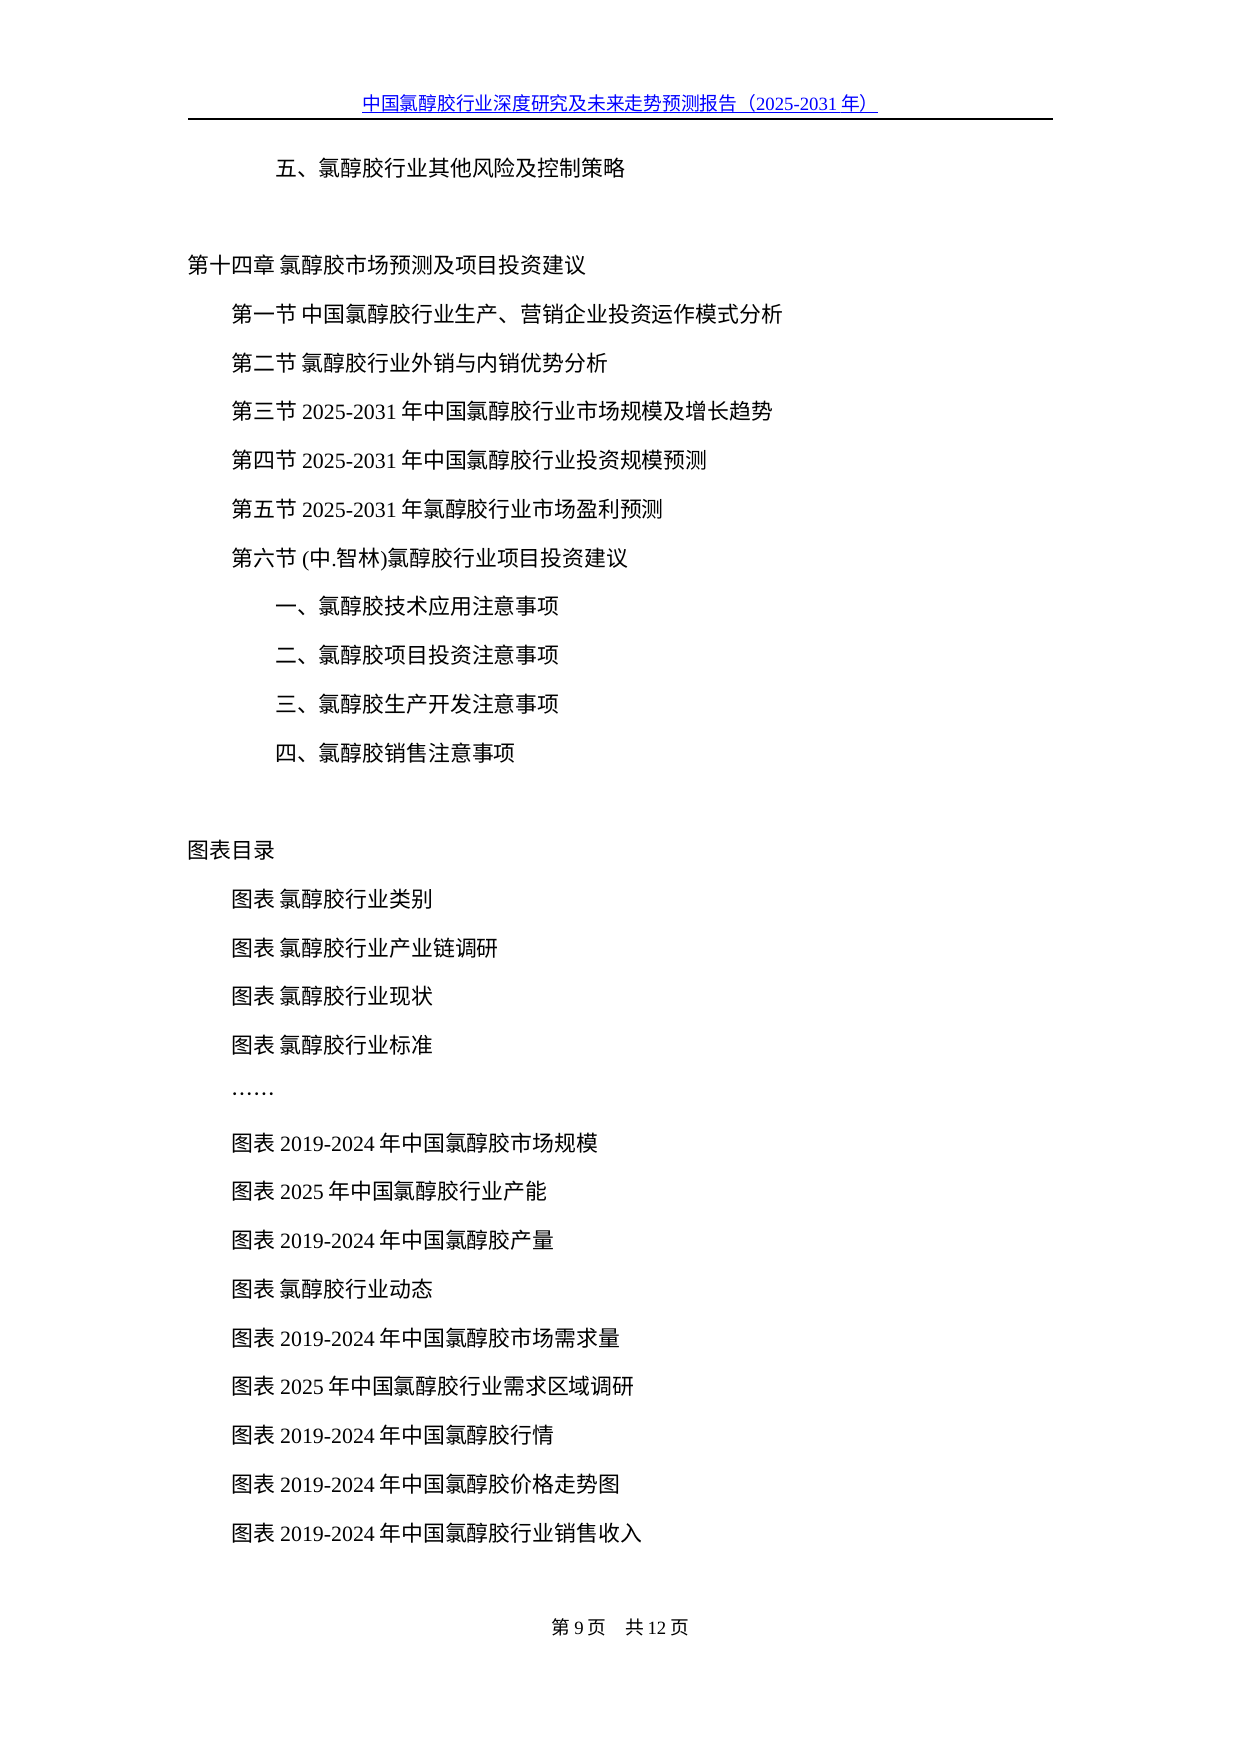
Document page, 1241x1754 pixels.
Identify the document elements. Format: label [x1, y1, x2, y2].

text [187, 150, 1053, 1548]
